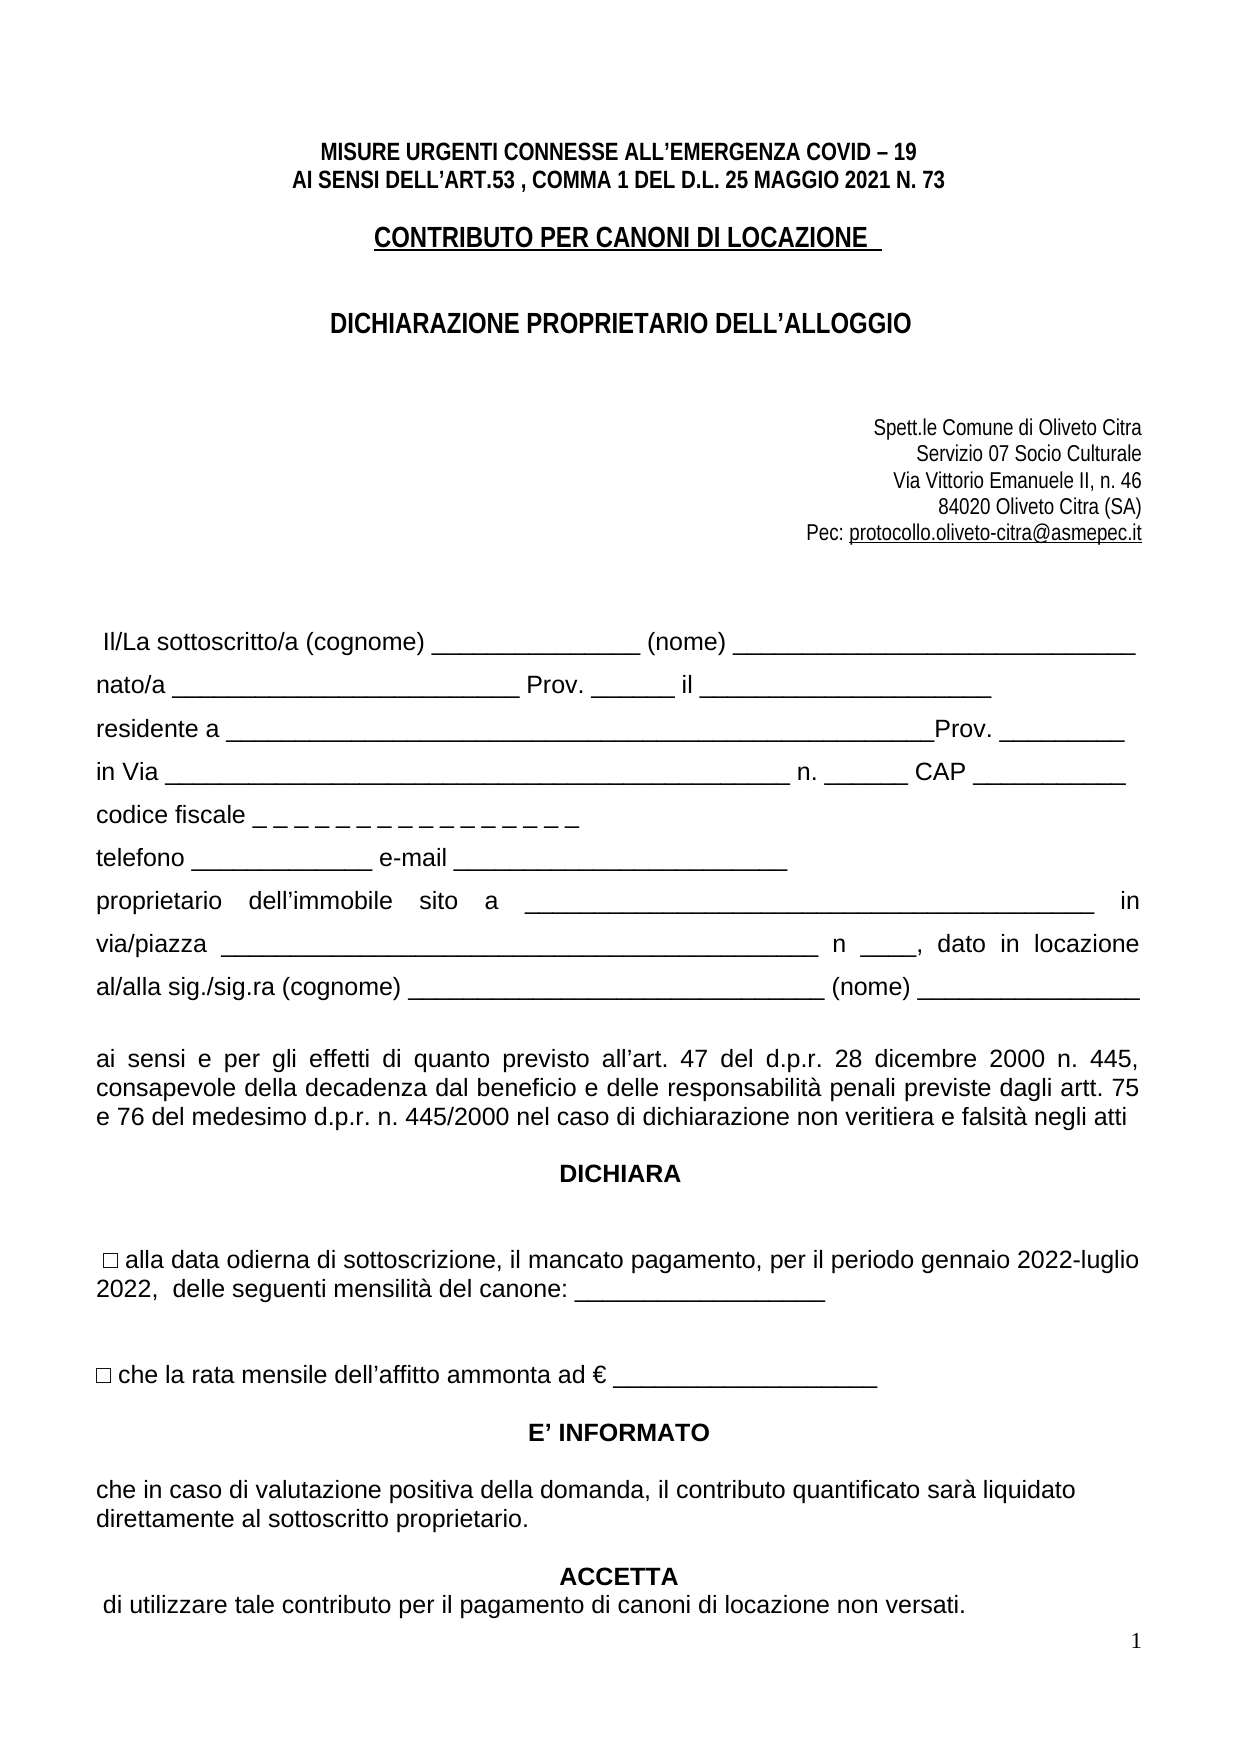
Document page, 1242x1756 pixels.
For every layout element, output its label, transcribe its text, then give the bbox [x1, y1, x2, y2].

text ACCETTA [96, 1562, 1142, 1591]
text Via Vittorio Emanuele II, n. 46 [96, 467, 1142, 493]
text Pec: protocollo.oliveto-citra@asmepec.it [96, 519, 1142, 546]
text ai sensi e per gli effetti di quanto previsto all’art. 47 del d.p.r. 28 dicembre 2000 n. 445, consapevole della decadenza dal beneficio e delle responsabilità penali previste dagli artt. 75 e 76 del medesimo d.p.r. n. 445/2000 nel caso di dichiarazione non veritiera e falsità negli atti [96, 1044, 1142, 1131]
text in Via _____________________________________________ n. ______ CAP ___________ [96, 757, 1142, 786]
text DICHIARAZIONE PROPRIETARIO DELL’ALLOGGIO [181, 306, 1061, 340]
text MISURE URGENTI CONNESSE ALL’EMERGENZA COVID – 19 [96, 137, 1142, 166]
text DICHIARA [118, 1159, 1123, 1188]
text AI SENSI DELL’ART.53 , COMMA 1 DEL D.L. 25 MAGGIO 2021 N. 73 [96, 166, 1142, 194]
text codice fiscale _ _ _ _ _ _ _ _ _ _ _ _ _ _ _ _ [96, 800, 1142, 829]
text di utilizzare tale contributo per il pagamento di canoni di locazione non versati. [96, 1591, 1142, 1619]
text □ alla data odierna di sottoscrizione, il mancato pagamento, per il periodo gennaio 2022-luglio 2022, delle seguenti mensilità del canone: __________________ [96, 1246, 1142, 1303]
text E’ INFORMATO [96, 1418, 1142, 1447]
text che in caso di valutazione positiva della domanda, il contributo quantificato sarà liquidato direttamente al sottoscritto proprietario. [96, 1476, 1142, 1533]
text 84020 Oliveto Citra (SA) [96, 493, 1142, 519]
text CONTRIBUTO PER CANONI DI LOCAZIONE [181, 220, 1061, 254]
text Il/La sottoscritto/a (cognome) _______________ (nome) _____________________________ [96, 627, 1142, 656]
text proprietario dell’immobile sito a _________________________________________ in via/piazza ___________________________________________ n ____, dato in locazione al/alla sig./sig.ra (cognome) ______________________________ (nome) ________________ [96, 886, 1142, 1001]
text telefono _____________ e-mail ________________________ [96, 843, 1142, 872]
text nato/a _________________________ Prov. ______ il _____________________ [96, 671, 1142, 699]
text Spett.le Comune di Oliveto Citra [96, 414, 1142, 440]
text Servizio 07 Socio Culturale [96, 440, 1142, 467]
text □ che la rata mensile dell’affitto ammonta ad € ___________________ [96, 1361, 1142, 1389]
text residente a ___________________________________________________Prov. _________ [96, 714, 1142, 742]
